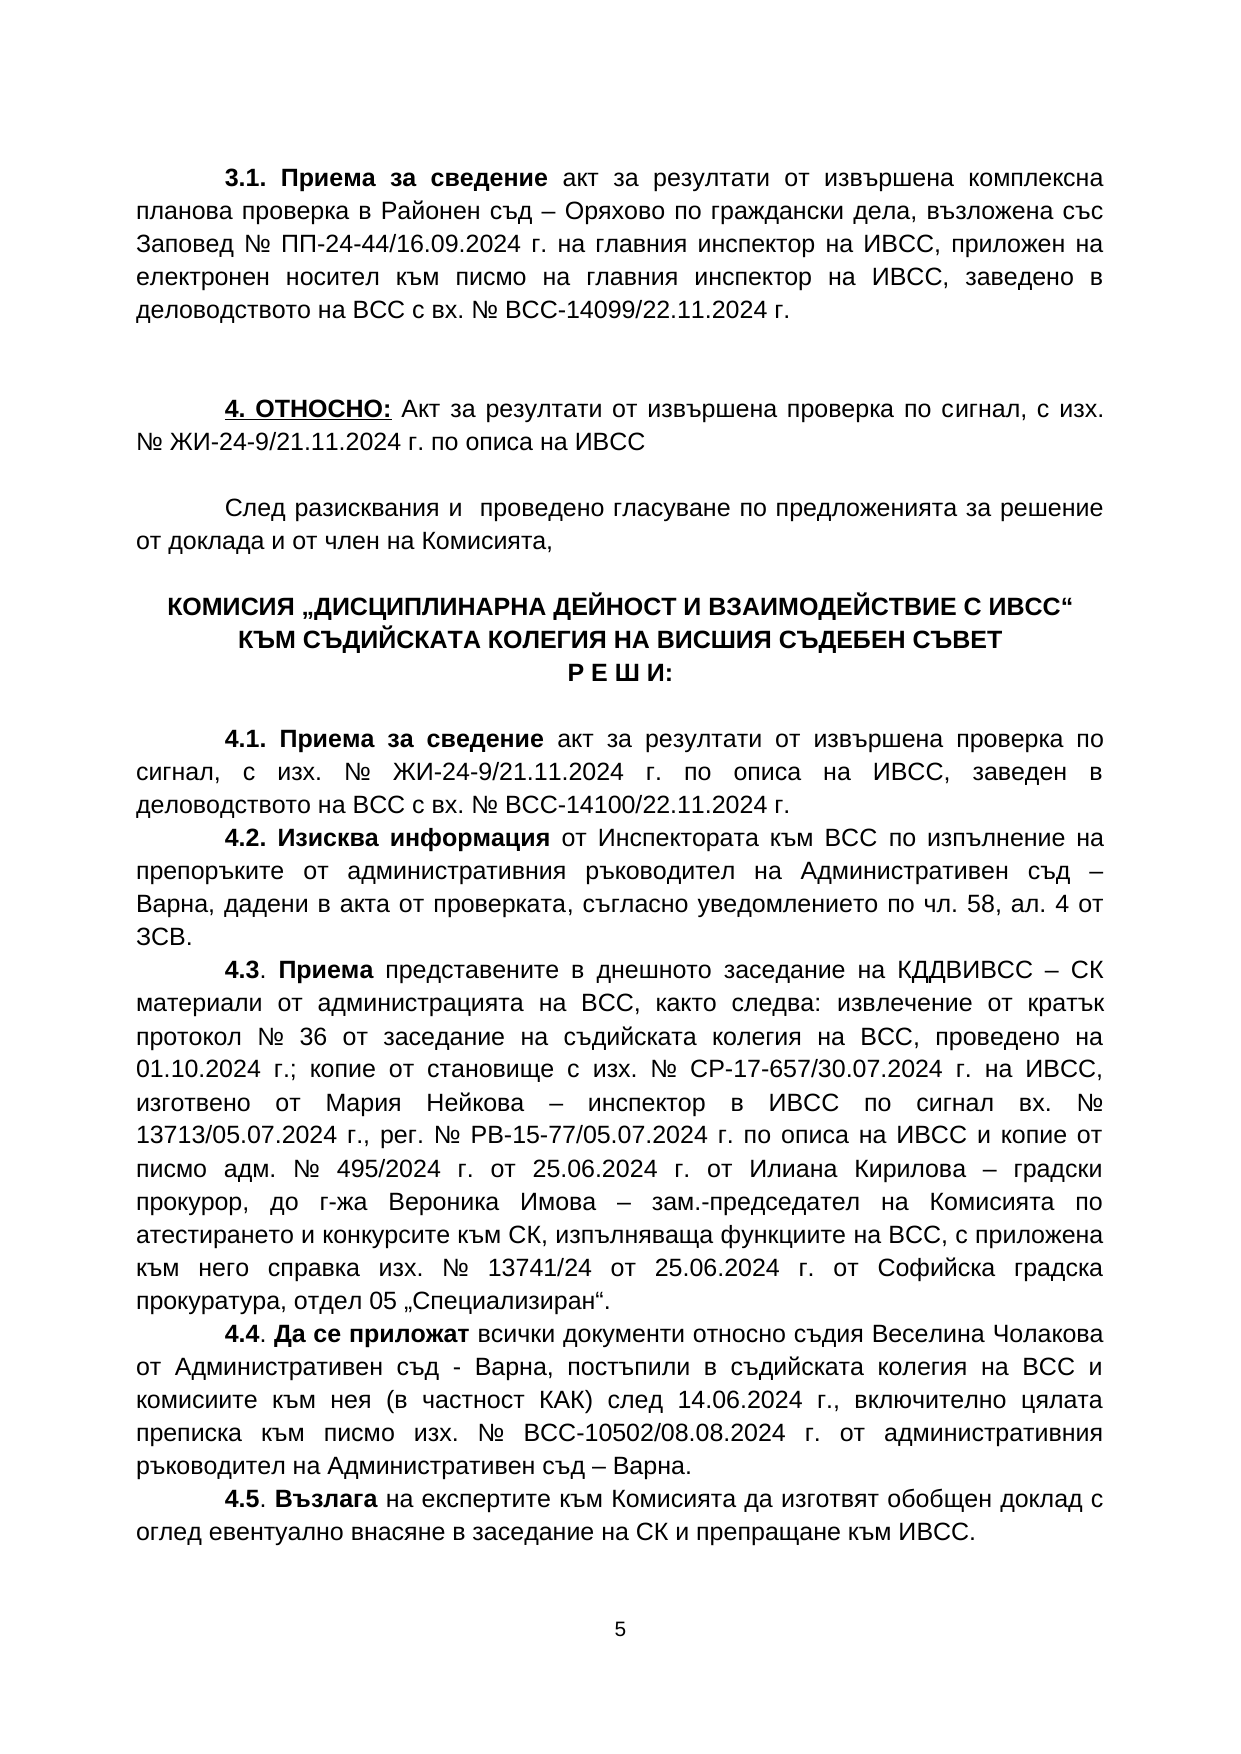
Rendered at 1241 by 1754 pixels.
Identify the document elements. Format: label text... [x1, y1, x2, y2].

text Р Е Ш И: [136, 658, 1104, 687]
text КОМИСИЯ „ДИСЦИПЛИНАРНА ДЕЙНОСТ И ВЗАИМОДЕЙСТВИЕ С ИВСС“ [136, 592, 1104, 621]
text 4.2. Изисква информация от Инспектората към ВСС по изпълнение на препоръките от административния ръководител на Административен съд – Варна, дадени в акта от проверката, съгласно уведомлението по чл. 58, ал. 4 от ЗСВ. [136, 823, 1104, 951]
text След разисквания и проведено гласуване по предложенията за решение от доклада и от член на Комисията, [136, 493, 1104, 555]
text 4. ОТНОСНО: Акт за резултати от извършена проверка по сигнал, с изх. № ЖИ-24-9/21.11.2024 г. по описа на ИВСС [136, 394, 1104, 456]
text 3.1. Приема за сведение акт за резултати от извършена комплексна планова проверка в Районен съд – Оряхово по граждански дела, възложена със Заповед № ПП-24-44/16.09.2024 г. на главния инспектор на ИВСС, приложен на електронен носител към писмо на главния инспектор на ИВСС, заведено в деловодството на ВСС с вх. № ВСС-14099/22.11.2024 г. [136, 163, 1104, 324]
text 4.4. Да се приложат всички документи относно съдия Веселина Чолакова от Административен съд - Варна, постъпили в съдийската колегия на ВСС и комисиите към нея (в частност КАК) след 14.06.2024 г., включително цялата преписка към писмо изх. № ВСС-10502/08.08.2024 г. от административния ръководител на Административен съд – Варна. [136, 1319, 1104, 1479]
text 4.5. Възлага на експертите към Комисията да изготвят обобщен доклад с оглед евентуално внасяне в заседание на СК и препращане към ИВСС. [136, 1484, 1104, 1546]
text КЪМ СЪДИЙСКАТА КОЛЕГИЯ НА ВИСШИЯ СЪДЕБЕН СЪВЕТ [136, 625, 1104, 654]
text 4.3. Приема представените в днешното заседание на КДДВИВСС – СК материали от администрацията на ВСС, както следва: извлечение от кратък протокол № 36 от заседание на съдийската колегия на ВСС, проведено на 01.10.2024 г.; копие от становище с изх. № СР-17-657/30.07.2024 г. на ИВСС, изготвено от Мария Нейкова – инспектор в ИВСС по сигнал вх. № 13713/05.07.2024 г., рег. № РВ-15-77/05.07.2024 г. по описа на ИВСС и копие от писмо адм. № 495/2024 г. от 25.06.2024 г. от Илиана Кирилова – градски прокурор, до г-жа Вероника Имова – зам.-председател на Комисията по атестирането и конкурсите към СК, изпълняваща функциите на ВСС, с приложена към него справка изх. № 13741/24 от 25.06.2024 г. от Софийска градска прокуратура, отдел 05 „Специализиран“. [136, 955, 1104, 1314]
text 4.1. Приема за сведение акт за резултати от извършена проверка по сигнал, с изх. № ЖИ-24-9/21.11.2024 г. по описа на ИВСС, заведен в деловодството на ВСС с вх. № ВСС-14100/22.11.2024 г. [136, 724, 1104, 819]
